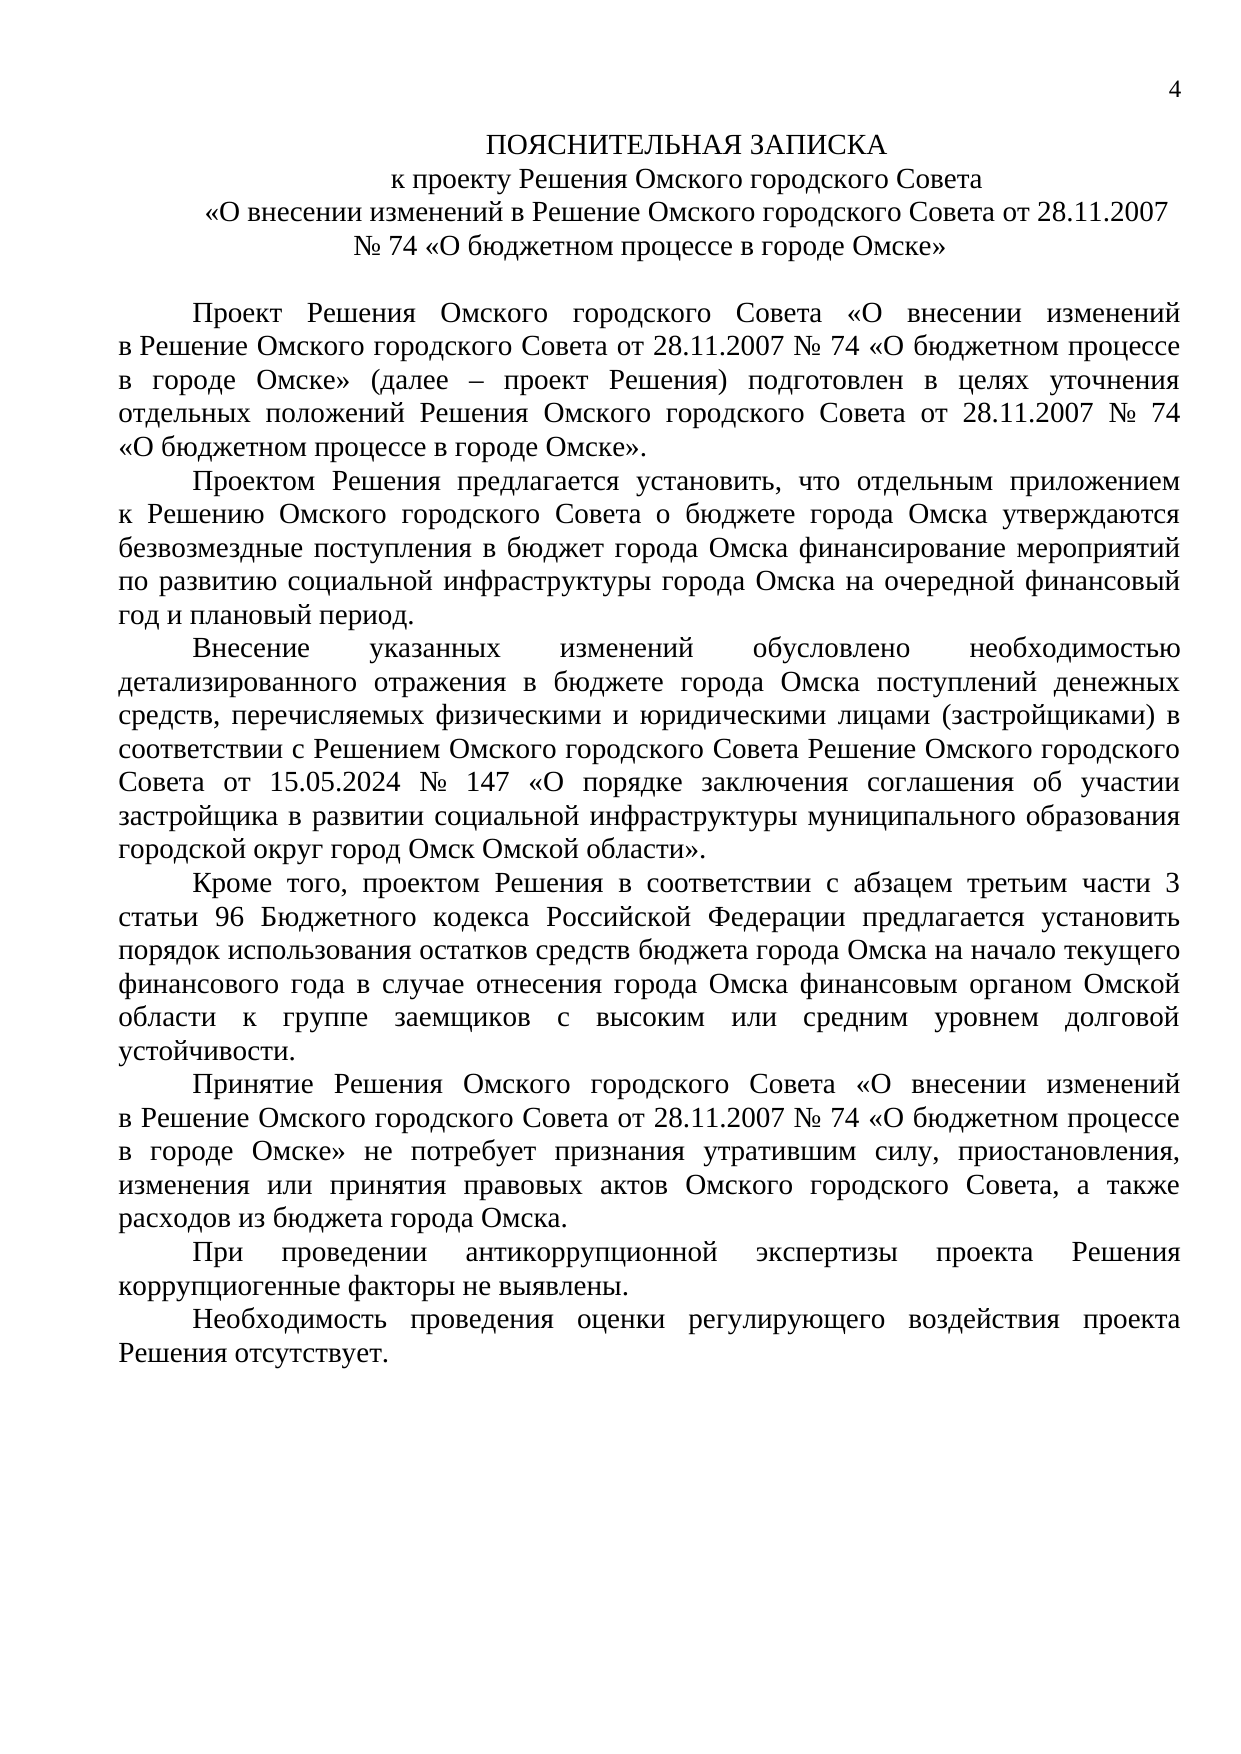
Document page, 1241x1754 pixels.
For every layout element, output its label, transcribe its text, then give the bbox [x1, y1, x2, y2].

text к проекту Решения Омского городского Совета [118, 161, 1181, 194]
text Кроме того, проектом Решения в соответствии с абзацем третьим части 3 статьи 96 Бюджетного кодекса Российской Федерации предлагается установить порядок использования остатков средств бюджета города Омска на начало текущего финансового года в случае отнесения города Омска финансовым органом Омской области к группе заемщиков с высоким или средним уровнем долговой устойчивости. [118, 865, 1181, 1066]
text Принятие Решения Омского городского Совета «О внесении изменений в Решение Омского городского Совета от 28.11.2007 № 74 «О бюджетном процессе в городе Омске» не потребует признания утратившим силу, приостановления, изменения или принятия правовых актов Омского городского Совета, а также расходов из бюджета города Омска. [118, 1066, 1181, 1234]
text Внесение указанных изменений обусловлено необходимостью детализированного отражения в бюджете города Омска поступлений денежных средств, перечисляемых физическими и юридическими лицами (застройщиками) в соответствии с Решением Омского городского Совета Решение Омского городского Совета от 15.05.2024 № 147 «О порядке заключения соглашения об участии застройщика в развитии социальной инфраструктуры муниципального образования городской округ город Омск Омской области». [118, 630, 1181, 865]
text «О внесении изменений в Решение Омского городского Совета от 28.11.2007 № 74 «О бюджетном процессе в городе Омске» [118, 194, 1181, 261]
text Проектом Решения предлагается установить, что отдельным приложением к Решению Омского городского Совета о бюджете города Омска утверждаются безвозмездные поступления в бюджет города Омска финансирование мероприятий по развитию социальной инфраструктуры города Омска на очередной финансовый год и плановый период. [118, 463, 1181, 630]
text Необходимость проведения оценки регулирующего воздействия проекта Решения отсутствует. [118, 1301, 1181, 1368]
text ПОЯСНИТЕЛЬНАЯ ЗАПИСКА [118, 127, 1181, 161]
text Проект Решения Омского городского Совета «О внесении изменений в Решение Омского городского Совета от 28.11.2007 № 74 «О бюджетном процессе в городе Омске» (далее – проект Решения) подготовлен в целях уточнения отдельных положений Решения Омского городского Совета от 28.11.2007 № 74 «О бюджетном процессе в городе Омске». [118, 295, 1181, 463]
text При проведении антикоррупционной экспертизы проекта Решения коррупциогенные факторы не выявлены. [118, 1234, 1181, 1301]
